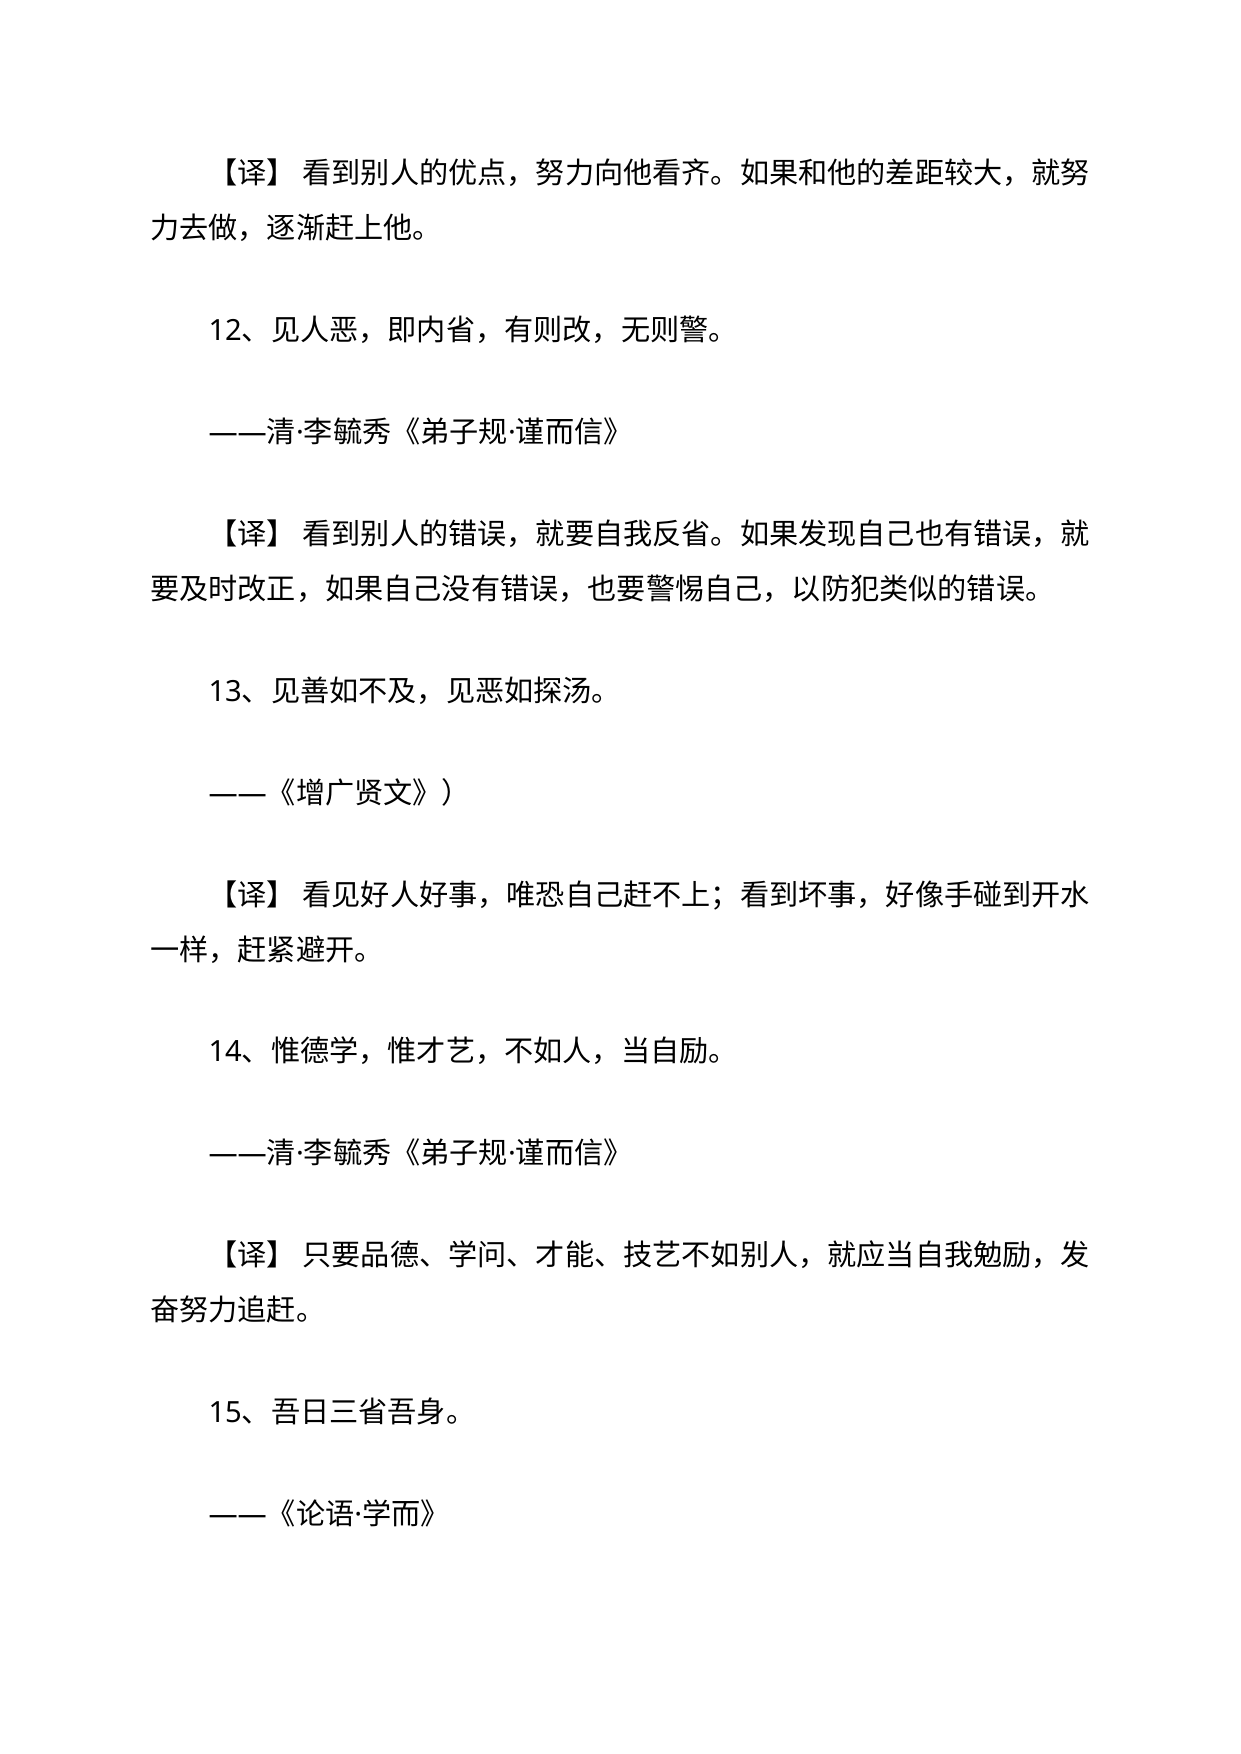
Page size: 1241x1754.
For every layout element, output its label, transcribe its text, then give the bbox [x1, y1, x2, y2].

text ——《增广贤文》） [150, 769, 1090, 812]
text 15、吾日三省吾身。 [150, 1388, 1090, 1431]
text 【译】 看到别人的优点，努力向他看齐。如果和他的差距较大，就努力去做，逐渐赶上他。 [150, 150, 1090, 247]
text ——清·李毓秀《弟子规·谨而信》 [150, 409, 1090, 451]
text 【译】 看到别人的错误，就要自我反省。如果发现自己也有错误，就要及时改正，如果自己没有错误，也要警惕自己，以防犯类似的错误。 [150, 511, 1090, 608]
text ——《论语·学而》 [150, 1491, 1090, 1533]
text 14、惟德学，惟才艺，不如人，当自励。 [150, 1028, 1090, 1070]
text 【译】 看见好人好事，唯恐自己赶不上；看到坏事，好像手碰到开水一样，赶紧避开。 [150, 871, 1090, 968]
text 【译】 只要品德、学问、才能、技艺不如别人，就应当自我勉励，发奋努力追赶。 [150, 1232, 1090, 1329]
text 13、见善如不及，见恶如探汤。 [150, 667, 1090, 710]
text 12、见人恶，即内省，有则改，无则警。 [150, 307, 1090, 349]
text ——清·李毓秀《弟子规·谨而信》 [150, 1130, 1090, 1172]
